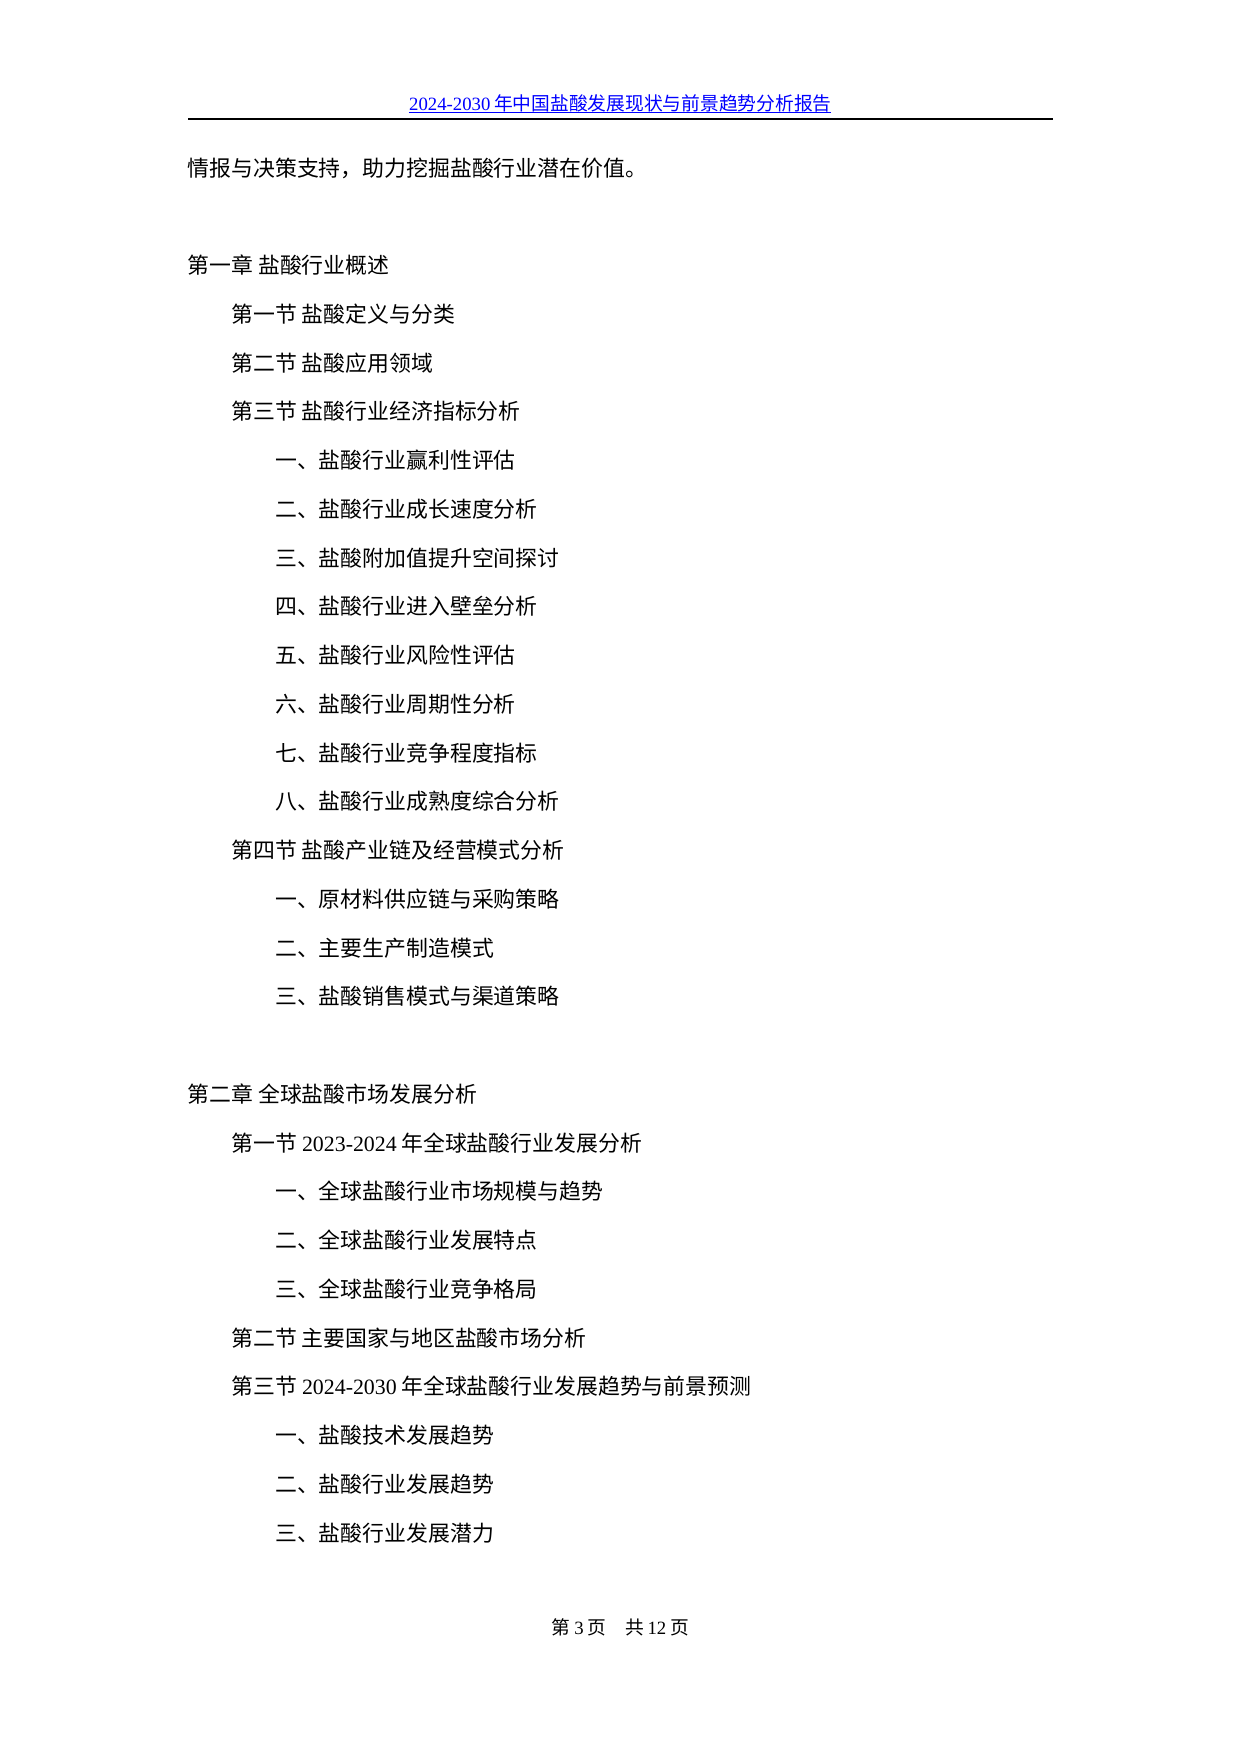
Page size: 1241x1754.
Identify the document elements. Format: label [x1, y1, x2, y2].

text [187, 150, 1053, 1548]
